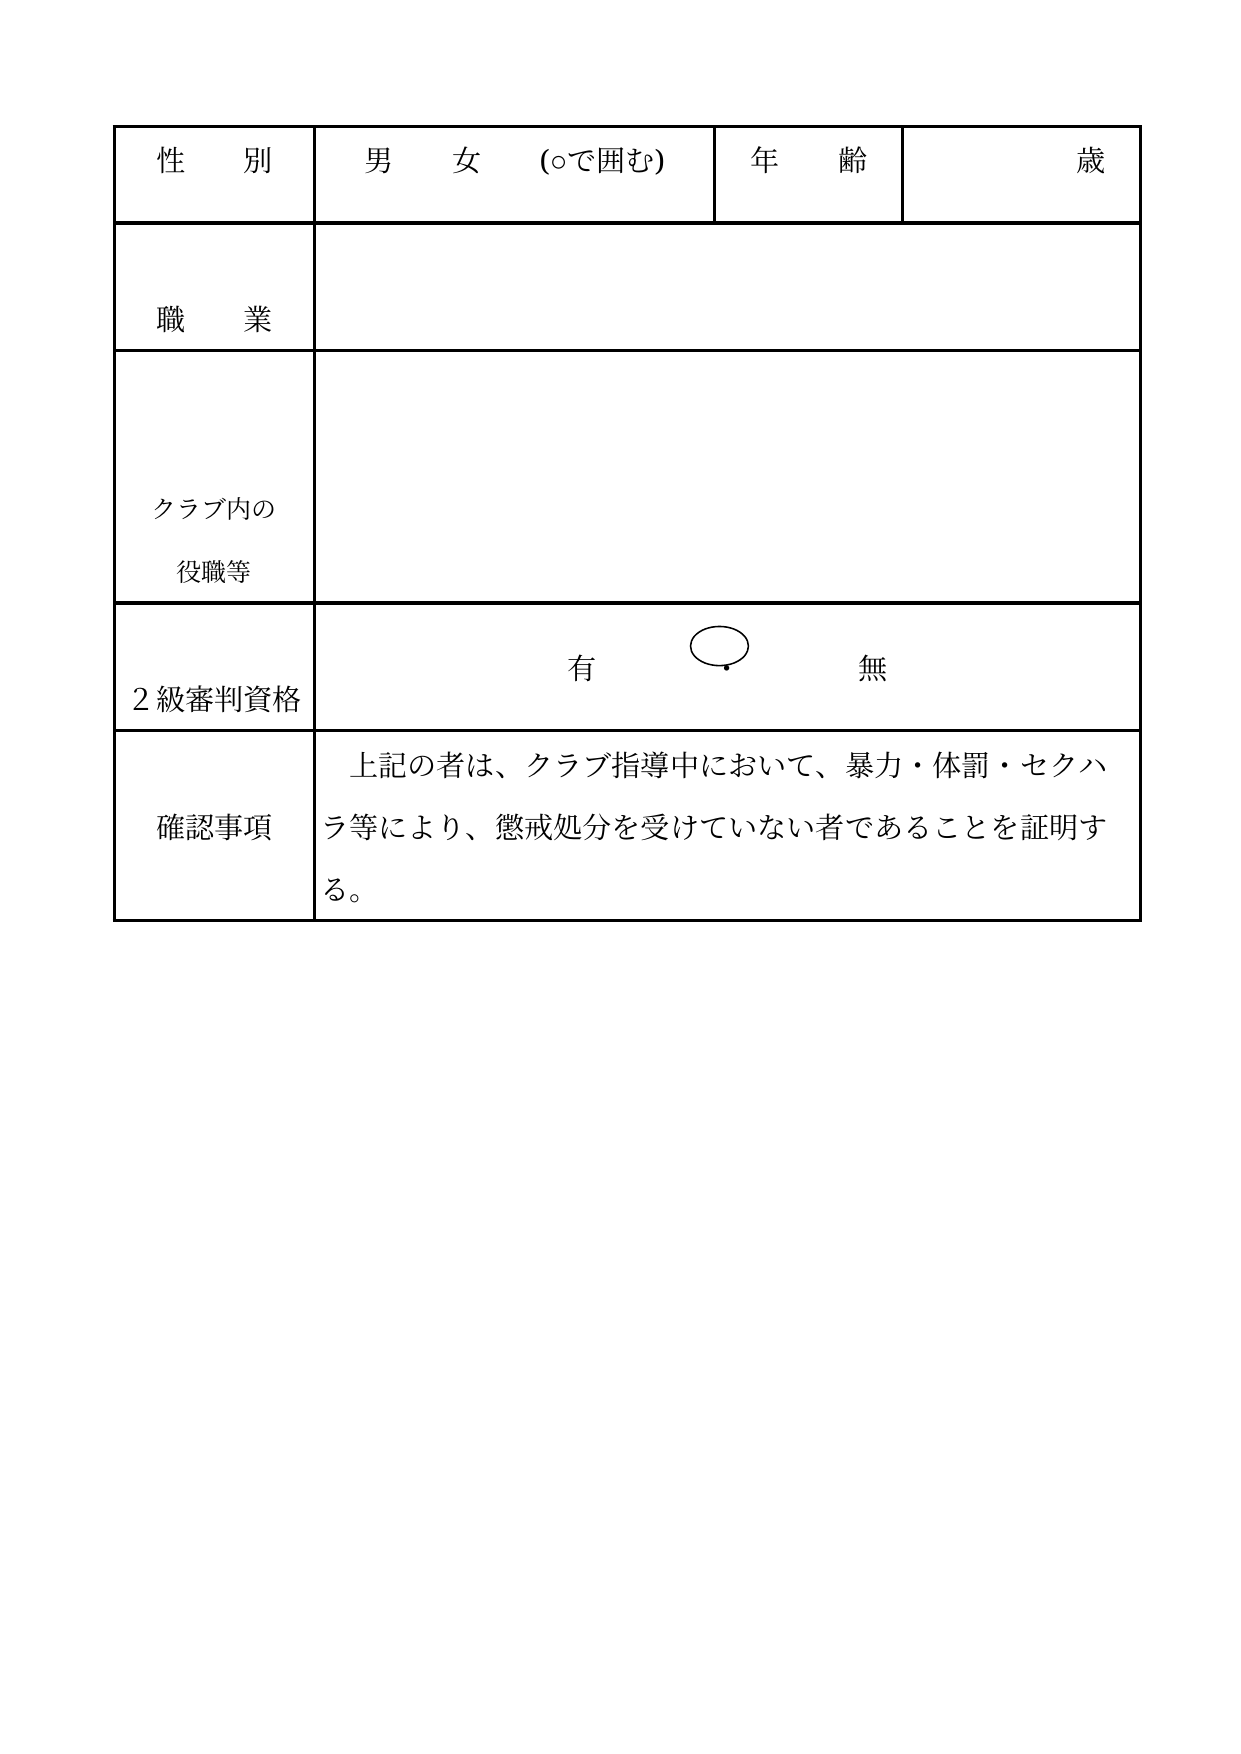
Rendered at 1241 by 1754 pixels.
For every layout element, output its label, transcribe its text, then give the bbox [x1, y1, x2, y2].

table_cell [316, 225, 1139, 349]
table_cell 年 齢 [716, 128, 901, 221]
table_cell 性 別 [116, 128, 313, 221]
table_cell クラブ内の 役職等 [116, 352, 313, 601]
table_cell [316, 352, 1139, 601]
table_cell 職 業 [116, 225, 313, 349]
table_cell 男 女 (○で囲む) [316, 128, 713, 221]
table_cell 確認事項 [116, 732, 313, 919]
table_cell 有 ・ 無 [316, 605, 1139, 729]
table_cell 上記の者は、クラブ指導中において、暴力・体罰・セクハラ等により、懲戒処分を受けていない者であることを証明する。 [316, 732, 1139, 919]
table_cell 歳 [904, 128, 1139, 221]
table_cell ２級審判資格 [116, 605, 313, 729]
